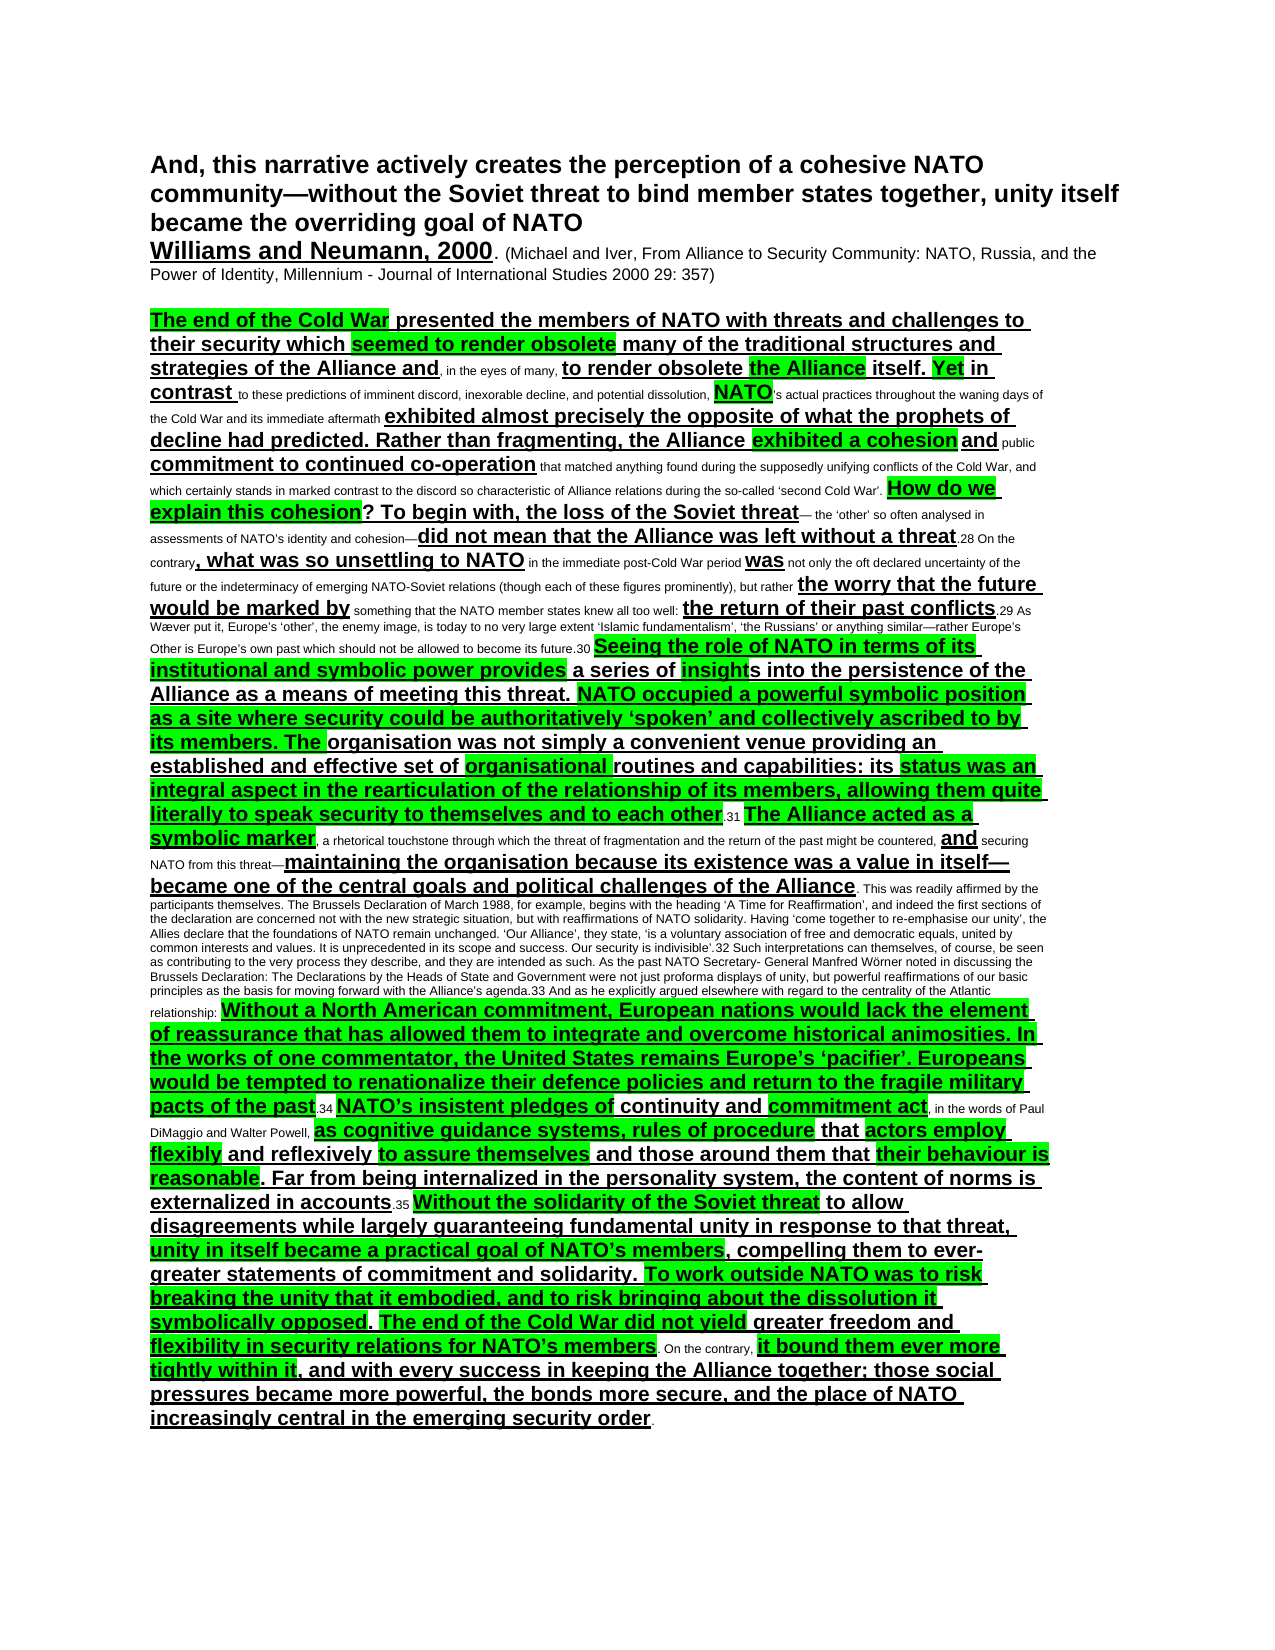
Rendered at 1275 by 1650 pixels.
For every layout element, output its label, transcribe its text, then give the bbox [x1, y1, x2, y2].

text The end of the Cold War presented the members of NATO with threats and challenges to their security which seemed to render obsolete many of the traditional structures and strategies of the Alliance and, in the eyes of many, to render obsolete the Alliance itself. Yet in contrast to these predictions of imminent discord, inexorable decline, and potential dissolution, NATO’s actual practices throughout the waning days of the Cold War and its immediate aftermath exhibited almost precisely the opposite of what the prophets of decline had predicted. Rather than fragmenting, the Alliance exhibited a cohesion and public commitment to continued co-operation that matched anything found during the supposedly unifying conflicts of the Cold War, and which certainly stands in marked contrast to the discord so characteristic of Alliance relations during the so-called ‘second Cold War’. How do we explain this cohesion? To begin with, the loss of the Soviet threat— the ‘other’ so often analysed in assessments of NATO’s identity and cohesion—did not mean that the Alliance was left without a threat.28 On the contrary, what was so unsettling to NATO in the immediate post-Cold War period was not only the oft declared uncertainty of the future or the indeterminacy of emerging NATO-Soviet relations (though each of these figures prominently), but rather the worry that the future would be marked by something that the NATO member states knew all too well: the return of their past conflicts.29 As Wæver put it, Europe’s ‘other’, the enemy image, is today to no very large extent ‘Islamic fundamentalism’, ‘the Russians’ or anything similar—rather Europe’s Other is Europe’s own past which should not be allowed to become its future.30 Seeing the role of NATO in terms of its institutional and symbolic power provides a series of insights into the persistence of the Alliance as a means of meeting this threat. NATO occupied a powerful symbolic position as a site where security could be authoritatively ‘spoken’ and collectively ascribed to by its members. The organisation was not simply a convenient venue providing an established and effective set of organisational routines and capabilities: its status was an integral aspect in the rearticulation of the relationship of its members, allowing them quite literally to speak security to themselves and to each other.31 The Alliance acted as a symbolic marker, a rhetorical touchstone through which the threat of fragmentation and the return of the past might be countered, and securing NATO from this threat—maintaining the organisation because its existence was a value in itself—became one of the central goals and political challenges of the Alliance. This was readily affirmed by the participants themselves. The Brussels Declaration of March 1988, for example, begins with the heading ‘A Time for Reaffirmation’, and indeed the first sections of the declaration are concerned not with the new strategic situation, but with reaffirmations of NATO solidarity. Having ‘come together to re-emphasise our unity’, the Allies declare that the foundations of NATO remain unchanged. ‘Our Alliance’, they state, ‘is a voluntary association of free and democratic equals, united by common interests and values. It is unprecedented in its scope and success. Our security is indivisible’.32 Such interpretations can themselves, of course, be seen as contributing to the very process they describe, and they are intended as such. As the past NATO Secretary- General Manfred Wörner noted in discussing the Brussels Declaration: The Declarations by the Heads of State and Government were not just proforma displays of unity, but powerful reaffirmations of our basic principles as the basis for moving forward with the Alliance’s agenda.33 And as he explicitly argued elsewhere with regard to the centrality of the Atlantic relationship: Without a North American commitment, European nations would lack the element of reassurance that has allowed them to integrate and overcome historical animosities. In the works of one commentator, the United States remains Europe’s ‘pacifier’. Europeans would be tempted to renationalize their defence policies and return to the fragile military pacts of the past.34 NATO’s insistent pledges of continuity and commitment act, in the words of Paul DiMaggio and Walter Powell, as cognitive guidance systems, rules of procedure that actors employ flexibly and reflexively to assure themselves and those around them that their behaviour is reasonable. Far from being internalized in the personality system, the content of norms is externalized in accounts.35 Without the solidarity of the Soviet threat to allow disagreements while largely guaranteeing fundamental unity in response to that threat, unity in itself became a practical goal of NATO’s members, compelling them to ever-greater statements of commitment and solidarity. To work outside NATO was to risk breaking the unity that it embodied, and to risk bringing about the dissolution it symbolically opposed. The end of the Cold War did not yield greater freedom and flexibility in security relations for NATO’s members. On the contrary, it bound them ever more tightly within it, and with every success in keeping the Alliance together; those social pressures became more powerful, the bonds more secure, and the place of NATO increasingly central in the emerging security order. [150, 308, 1050, 1163]
subtitle And, this narrative actively creates the perception of a cohesive NATO community—without the Soviet threat to bind member states together, unity itself became the overriding goal of NATO [150, 150, 1125, 236]
text Williams and Neumann, 2000. (Michael and Iver, From Alliance to Security Community: NATO, Russia, and the Power of Identity, Millennium - Journal of International Studies 2000 29: 357) [150, 236, 1125, 284]
